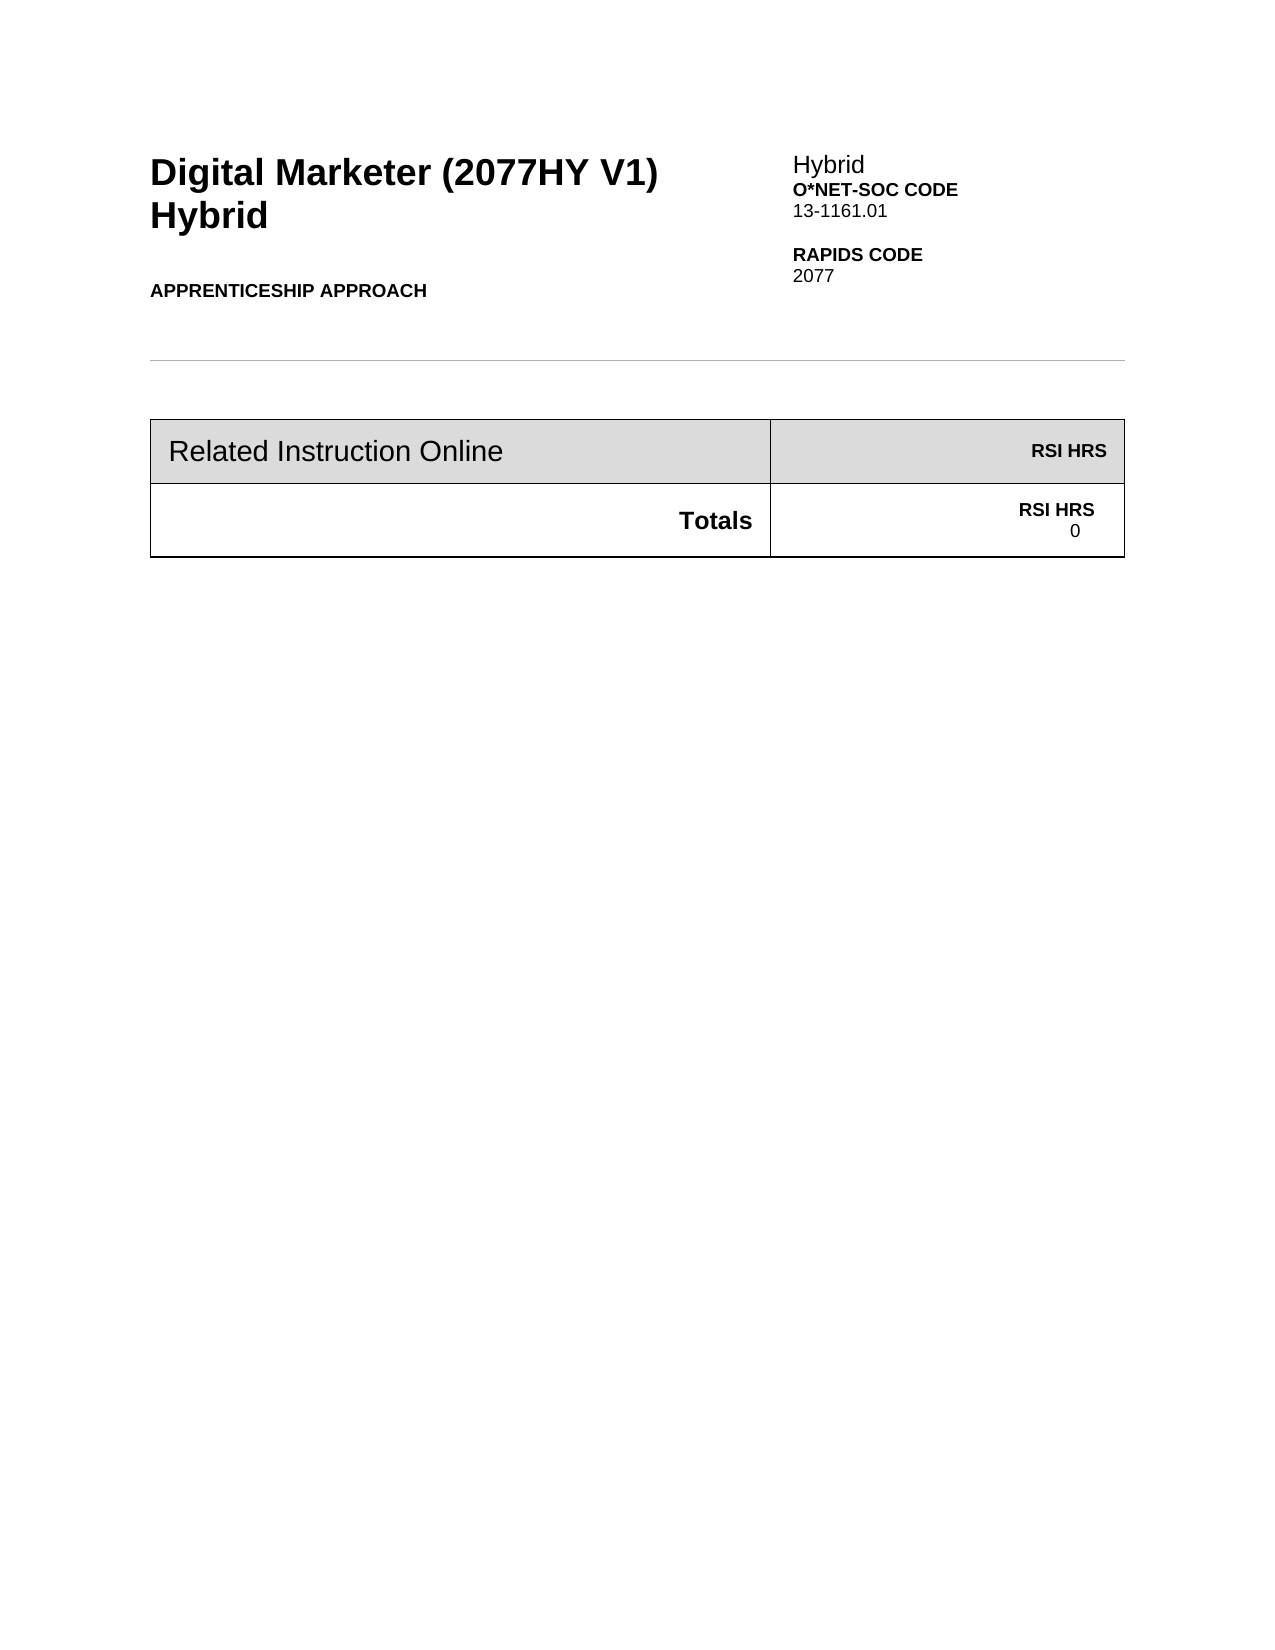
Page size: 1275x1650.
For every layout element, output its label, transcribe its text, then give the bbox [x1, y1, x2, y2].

table_cell RSI HRS 0 [771, 484, 1124, 556]
text Hybrid [793, 150, 1125, 179]
text APPRENTICESHIP APPROACH [150, 279, 719, 301]
text O*NET-SOC CODE [793, 179, 1125, 200]
table_cell Totals [151, 484, 770, 556]
text 13-1161.01 [793, 200, 1125, 222]
text Digital Marketer (2077HY V1) Hybrid [150, 150, 719, 236]
table_header RSI HRS [771, 420, 1124, 483]
text 2077 [793, 265, 1125, 287]
table_header Related Instruction Online [151, 420, 770, 483]
text RAPIDS CODE [793, 243, 1125, 265]
